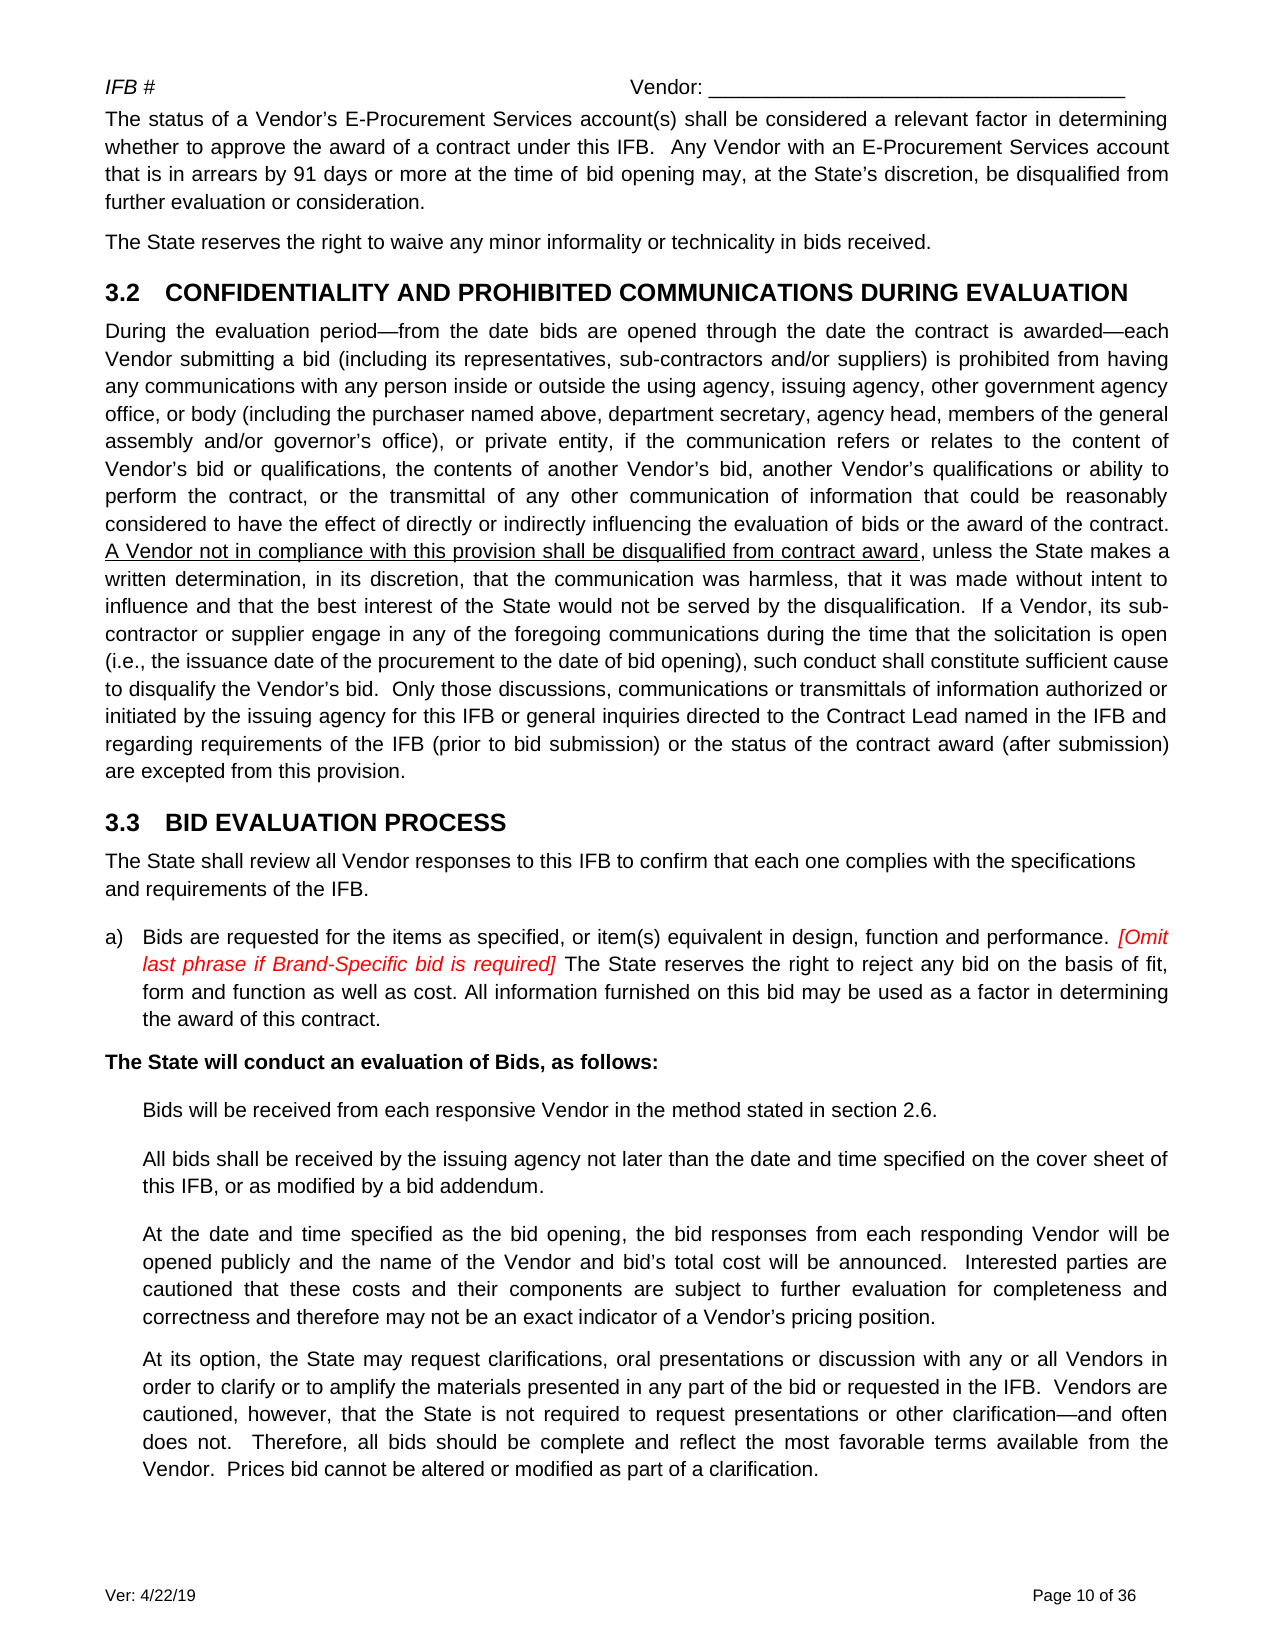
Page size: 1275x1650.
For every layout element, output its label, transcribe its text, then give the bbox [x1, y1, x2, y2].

text The status of a Vendor’s E-Procurement Services account(s) shall be considered a relevant factor in determining whether to approve the award of a contract under this IFB. Any Vendor with an E-Procurement Services account that is in arrears by 91 days or more at the time of bid opening may, at the State’s discretion, be disqualified from further evaluation or consideration. [105, 107, 1170, 214]
text At its option, the State may request clarifications, oral presentations or discussion with any or all Vendors in order to clarify or to amplify the materials presented in any part of the bid or requested in the IFB. Vendors are cautioned, however, that the State is not required to request presentations or other clarification—and often does not. Therefore, all bids should be complete and reflect the most favorable terms available from the Vendor. Prices bid cannot be altered or modified as part of a clarification. [142, 1347, 1170, 1481]
list The State will conduct an evaluation of Bids, as follows: [105, 1050, 1170, 1074]
text During the evaluation period—from the date bids are opened through the date the contract is awarded—each Vendor submitting a bid (including its representatives, sub-contractors and/or suppliers) is prohibited from having any communications with any person inside or outside the using agency, issuing agency, other government agency office, or body (including the purchaser named above, department secretary, agency head, members of the general assembly and/or governor’s office), or private entity, if the communication refers or relates to the content of Vendor’s bid or qualifications, the contents of another Vendor’s bid, another Vendor’s qualifications or ability to perform the contract, or the transmittal of any other communication of information that could be reasonably considered to have the effect of directly or indirectly influencing the evaluation of bids or the award of the contract. A Vendor not in compliance with this provision shall be disqualified from contract award, unless the State makes a written determination, in its discretion, that the communication was harmless, that it was made without intent to influence and that the best interest of the State would not be served by the disqualification. If a Vendor, its sub-contractor or supplier engage in any of the foregoing communications during the time that the solicitation is open (i.e., the issuance date of the procurement to the date of bid opening), such conduct shall constitute sufficient cause to disqualify the Vendor’s bid. Only those discussions, communications or transmittals of information authorized or initiated by the issuing agency for this IFB or general inquiries directed to the Contract Lead named in the IFB and regarding requirements of the IFB (prior to bid submission) or the status of the contract award (after submission) are excepted from this provision. [105, 319, 1170, 783]
list Bids are requested for the items as specified, or item(s) equivalent in design, function and performance. [Omit last phrase if Brand-Specific bid is required] The State reserves the right to reject any bid on the basis of fit, form and function as well as cost. All information furnished on this bid may be used as a factor in determining the award of this contract. [105, 925, 1170, 1031]
text All bids shall be received by the issuing agency not later than the date and time specified on the cover sheet of this IFB, or as modified by a bid addendum. [142, 1146, 1170, 1198]
subtitle CONFIDENTIALITY AND PROHIBITED COMMUNICATIONS DURING EVALUATION [105, 278, 1170, 307]
list At the date and time specified as the bid opening, the bid responses from each responding Vendor will be opened publicly and the name of the Vendor and bid’s total cost will be announced. Interested parties are cautioned that these costs and their components are subject to further evaluation for completeness and correctness and therefore may not be an exact indicator of a Vendor’s pricing position. [142, 1222, 1170, 1329]
text Bids will be received from each responsive Vendor in the method stated in section 2.6. [142, 1098, 1170, 1122]
subtitle BID EVALUATION PROCESS [105, 808, 1170, 836]
text The State reserves the right to waive any minor informality or technicality in bids received. [105, 230, 1170, 254]
text The State shall review all Vendor responses to this IFB to confirm that each one complies with the specifications and requirements of the IFB. [105, 849, 1170, 900]
